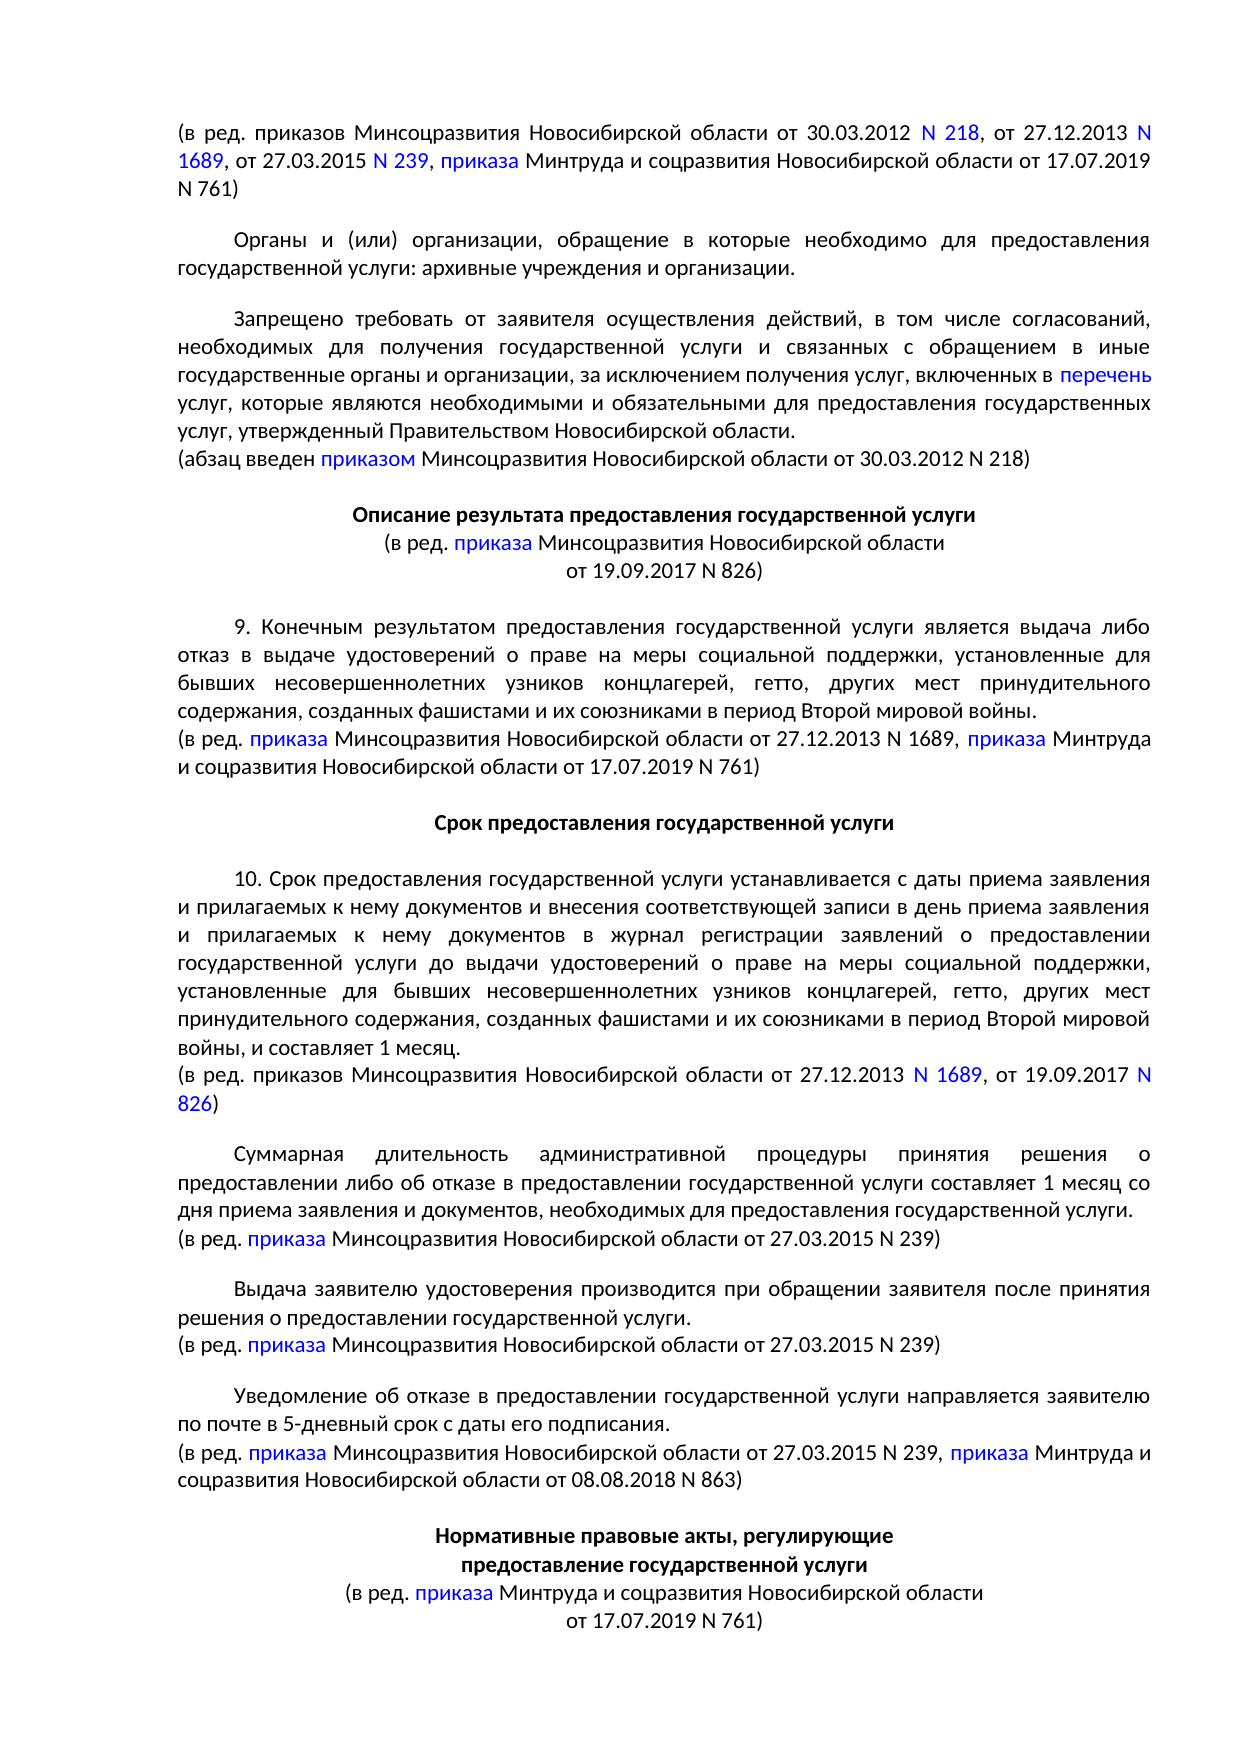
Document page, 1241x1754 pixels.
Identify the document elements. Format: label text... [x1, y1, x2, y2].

text 9. Конечным результатом предоставления государственной услуги является выдача либо отказ в выдаче удостоверений о праве на меры социальной поддержки, установленные для бывших несовершеннолетних узников концлагерей, гетто, других мест принудительного содержания, созданных фашистами и их союзниками в период Второй мировой войны. [177, 612, 1152, 724]
text (в ред. приказа Минсоцразвития Новосибирской области от 27.03.2015 N 239) [177, 1331, 1152, 1359]
text Выдача заявителю удостоверения производится при обращении заявителя после принятия решения о предоставлении государственной услуги. [177, 1274, 1152, 1331]
text Уведомление об отказе в предоставлении государственной услуги направляется заявителю по почте в 5-дневный срок с даты его подписания. [177, 1382, 1152, 1438]
text от 17.07.2019 N 761) [177, 1606, 1152, 1634]
text 10. Срок предоставления государственной услуги устанавливается с даты приема заявления и прилагаемых к нему документов и внесения соответствующей записи в день приема заявления и прилагаемых к нему документов в журнал регистрации заявлений о предоставлении государственной услуги до выдачи удостоверений о праве на меры социальной поддержки, установленные для бывших несовершеннолетних узников концлагерей, гетто, других мест принудительного содержания, созданных фашистами и их союзниками в период Второй мировой войны, и составляет 1 месяц. [177, 864, 1152, 1061]
text (в ред. приказа Минсоцразвития Новосибирской области от 27.03.2015 N 239) [177, 1224, 1152, 1252]
text (в ред. приказов Минсоцразвития Новосибирской области от 30.03.2012 N 218, от 27.12.2013 N 1689, от 27.03.2015 N 239, приказа Минтруда и соцразвития Новосибирской области от 17.07.2019 N 761) [177, 118, 1152, 202]
text (в ред. приказа Минсоцразвития Новосибирской области от 27.03.2015 N 239, приказа Минтруда и соцразвития Новосибирской области от 08.08.2018 N 863) [177, 1438, 1152, 1494]
text (абзац введен приказом Минсоцразвития Новосибирской области от 30.03.2012 N 218) [177, 444, 1152, 472]
title предоставление государственной услуги [177, 1550, 1152, 1578]
title Нормативные правовые акты, регулирующие [177, 1522, 1152, 1550]
text (в ред. приказа Минтруда и соцразвития Новосибирской области [177, 1578, 1152, 1606]
title Описание результата предоставления государственной услуги [177, 500, 1152, 528]
text Органы и (или) организации, обращение в которые необходимо для предоставления государственной услуги: архивные учреждения и организации. [177, 225, 1152, 281]
text от 19.09.2017 N 826) [177, 556, 1152, 584]
text (в ред. приказа Минсоцразвития Новосибирской области от 27.12.2013 N 1689, приказа Минтруда и соцразвития Новосибирской области от 17.07.2019 N 761) [177, 724, 1152, 780]
text Запрещено требовать от заявителя осуществления действий, в том числе согласований, необходимых для получения государственной услуги и связанных с обращением в иные государственные органы и организации, за исключением получения услуг, включенных в перечень услуг, которые являются необходимыми и обязательными для предоставления государственных услуг, утвержденный Правительством Новосибирской области. [177, 304, 1152, 444]
text (в ред. приказов Минсоцразвития Новосибирской области от 27.12.2013 N 1689, от 19.09.2017 N 826) [177, 1061, 1152, 1117]
text Суммарная длительность административной процедуры принятия решения о предоставлении либо об отказе в предоставлении государственной услуги составляет 1 месяц со дня приема заявления и документов, необходимых для предоставления государственной услуги. [177, 1139, 1152, 1224]
text (в ред. приказа Минсоцразвития Новосибирской области [177, 528, 1152, 556]
title Срок предоставления государственной услуги [177, 808, 1152, 836]
